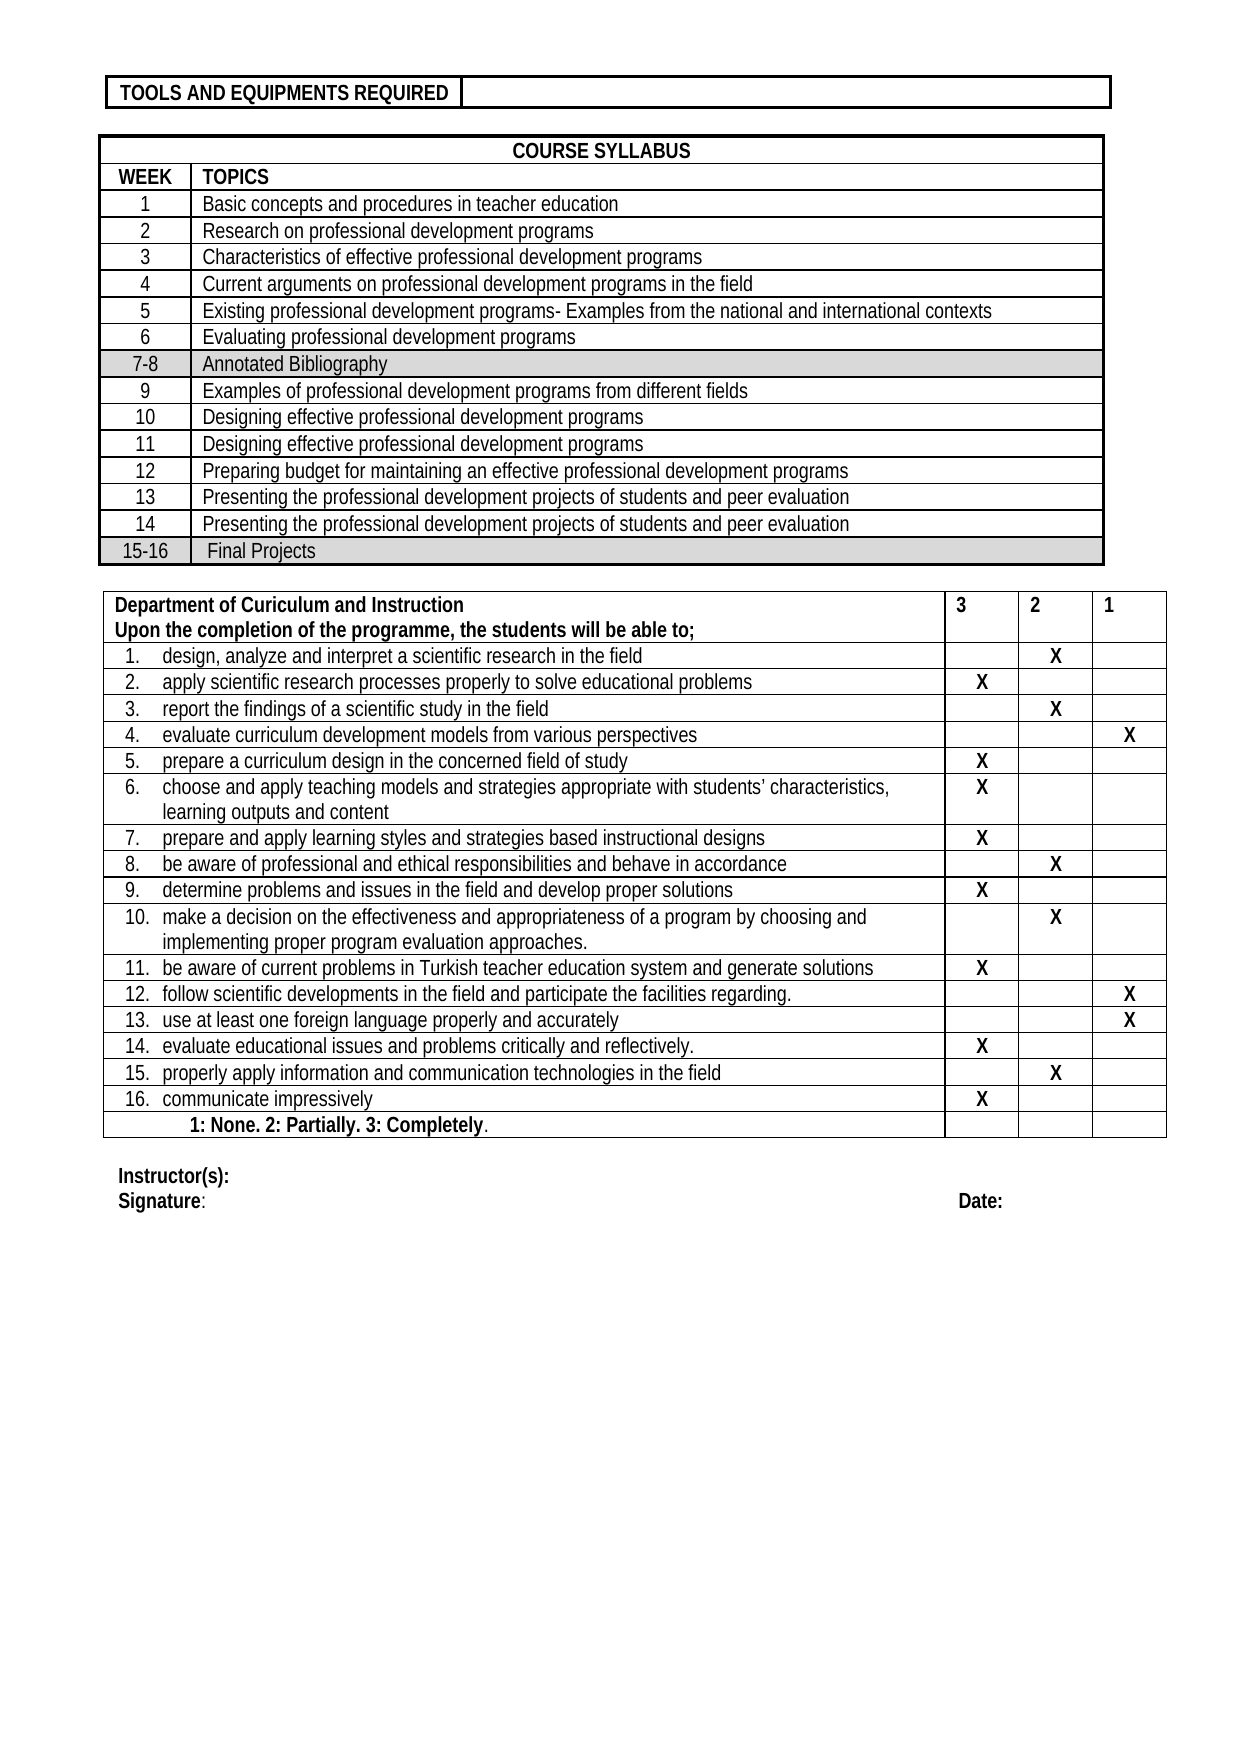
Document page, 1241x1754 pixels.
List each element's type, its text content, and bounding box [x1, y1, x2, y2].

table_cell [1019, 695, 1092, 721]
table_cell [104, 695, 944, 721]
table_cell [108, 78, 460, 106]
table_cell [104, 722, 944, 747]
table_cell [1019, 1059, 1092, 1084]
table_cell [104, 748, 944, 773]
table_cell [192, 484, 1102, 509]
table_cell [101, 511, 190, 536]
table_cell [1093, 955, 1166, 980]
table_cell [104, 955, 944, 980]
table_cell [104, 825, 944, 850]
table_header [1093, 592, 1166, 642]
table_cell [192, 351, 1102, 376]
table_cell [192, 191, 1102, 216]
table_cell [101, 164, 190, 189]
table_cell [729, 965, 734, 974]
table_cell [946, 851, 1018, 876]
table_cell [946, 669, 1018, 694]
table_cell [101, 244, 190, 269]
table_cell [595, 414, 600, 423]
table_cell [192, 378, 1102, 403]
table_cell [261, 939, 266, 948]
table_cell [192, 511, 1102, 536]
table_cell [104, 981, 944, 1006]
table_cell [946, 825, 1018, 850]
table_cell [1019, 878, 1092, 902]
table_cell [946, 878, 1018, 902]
text Instructor(s): [118, 1163, 1122, 1188]
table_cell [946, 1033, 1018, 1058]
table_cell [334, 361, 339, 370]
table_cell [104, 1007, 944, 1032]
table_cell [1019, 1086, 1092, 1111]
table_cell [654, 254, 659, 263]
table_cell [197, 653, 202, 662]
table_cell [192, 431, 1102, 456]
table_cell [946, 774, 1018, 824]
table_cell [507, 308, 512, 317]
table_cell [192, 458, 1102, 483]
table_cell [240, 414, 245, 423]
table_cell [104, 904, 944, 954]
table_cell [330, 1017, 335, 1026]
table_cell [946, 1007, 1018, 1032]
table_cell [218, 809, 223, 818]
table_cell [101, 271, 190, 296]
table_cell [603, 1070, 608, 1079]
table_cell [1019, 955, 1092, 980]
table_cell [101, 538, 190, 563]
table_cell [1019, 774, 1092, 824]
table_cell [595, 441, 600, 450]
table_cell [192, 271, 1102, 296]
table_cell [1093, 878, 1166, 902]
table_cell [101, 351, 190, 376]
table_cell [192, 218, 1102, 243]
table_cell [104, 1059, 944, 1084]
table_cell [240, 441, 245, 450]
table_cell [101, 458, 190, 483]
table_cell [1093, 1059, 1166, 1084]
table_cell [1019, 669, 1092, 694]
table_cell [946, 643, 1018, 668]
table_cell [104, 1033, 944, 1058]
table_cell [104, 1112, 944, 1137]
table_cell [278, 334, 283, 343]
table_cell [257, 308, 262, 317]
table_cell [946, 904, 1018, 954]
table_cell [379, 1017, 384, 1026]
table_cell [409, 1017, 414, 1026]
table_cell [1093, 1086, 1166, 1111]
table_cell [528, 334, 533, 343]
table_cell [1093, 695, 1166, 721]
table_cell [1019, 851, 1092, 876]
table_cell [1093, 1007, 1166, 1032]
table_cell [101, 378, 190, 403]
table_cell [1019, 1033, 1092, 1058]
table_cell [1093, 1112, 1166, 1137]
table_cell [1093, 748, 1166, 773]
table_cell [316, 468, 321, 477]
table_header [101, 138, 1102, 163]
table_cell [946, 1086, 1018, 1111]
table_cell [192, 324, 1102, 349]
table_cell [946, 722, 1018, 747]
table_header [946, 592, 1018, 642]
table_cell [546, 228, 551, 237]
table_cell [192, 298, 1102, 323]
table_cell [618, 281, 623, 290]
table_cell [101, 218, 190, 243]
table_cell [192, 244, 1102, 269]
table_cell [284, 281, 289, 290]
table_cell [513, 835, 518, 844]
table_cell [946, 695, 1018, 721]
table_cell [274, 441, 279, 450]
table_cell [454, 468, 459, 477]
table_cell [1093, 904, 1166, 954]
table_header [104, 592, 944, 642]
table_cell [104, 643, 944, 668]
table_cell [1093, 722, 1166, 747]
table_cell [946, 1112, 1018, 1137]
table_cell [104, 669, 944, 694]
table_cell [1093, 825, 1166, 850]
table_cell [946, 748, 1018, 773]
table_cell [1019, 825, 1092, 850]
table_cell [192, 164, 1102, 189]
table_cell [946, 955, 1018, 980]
text Signature: Date: [118, 1188, 1122, 1213]
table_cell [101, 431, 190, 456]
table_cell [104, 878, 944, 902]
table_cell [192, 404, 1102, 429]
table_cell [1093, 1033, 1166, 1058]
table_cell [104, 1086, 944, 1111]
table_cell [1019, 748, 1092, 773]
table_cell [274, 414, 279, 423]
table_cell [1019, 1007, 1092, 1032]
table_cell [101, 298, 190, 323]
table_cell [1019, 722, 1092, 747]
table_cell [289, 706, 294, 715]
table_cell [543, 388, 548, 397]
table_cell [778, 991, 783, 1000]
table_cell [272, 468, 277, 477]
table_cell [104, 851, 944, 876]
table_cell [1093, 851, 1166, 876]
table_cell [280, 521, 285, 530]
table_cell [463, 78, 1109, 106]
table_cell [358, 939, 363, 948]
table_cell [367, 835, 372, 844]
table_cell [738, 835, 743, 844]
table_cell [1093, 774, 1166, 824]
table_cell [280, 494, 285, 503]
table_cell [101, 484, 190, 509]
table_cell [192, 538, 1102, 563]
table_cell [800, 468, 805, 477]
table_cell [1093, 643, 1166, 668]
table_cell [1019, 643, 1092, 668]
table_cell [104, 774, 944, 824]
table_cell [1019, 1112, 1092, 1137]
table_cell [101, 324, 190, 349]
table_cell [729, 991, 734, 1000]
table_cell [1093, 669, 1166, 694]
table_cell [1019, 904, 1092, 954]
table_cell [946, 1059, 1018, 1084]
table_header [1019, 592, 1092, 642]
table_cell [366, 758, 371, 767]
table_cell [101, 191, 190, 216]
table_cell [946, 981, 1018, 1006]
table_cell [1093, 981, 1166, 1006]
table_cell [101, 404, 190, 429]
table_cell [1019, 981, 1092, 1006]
